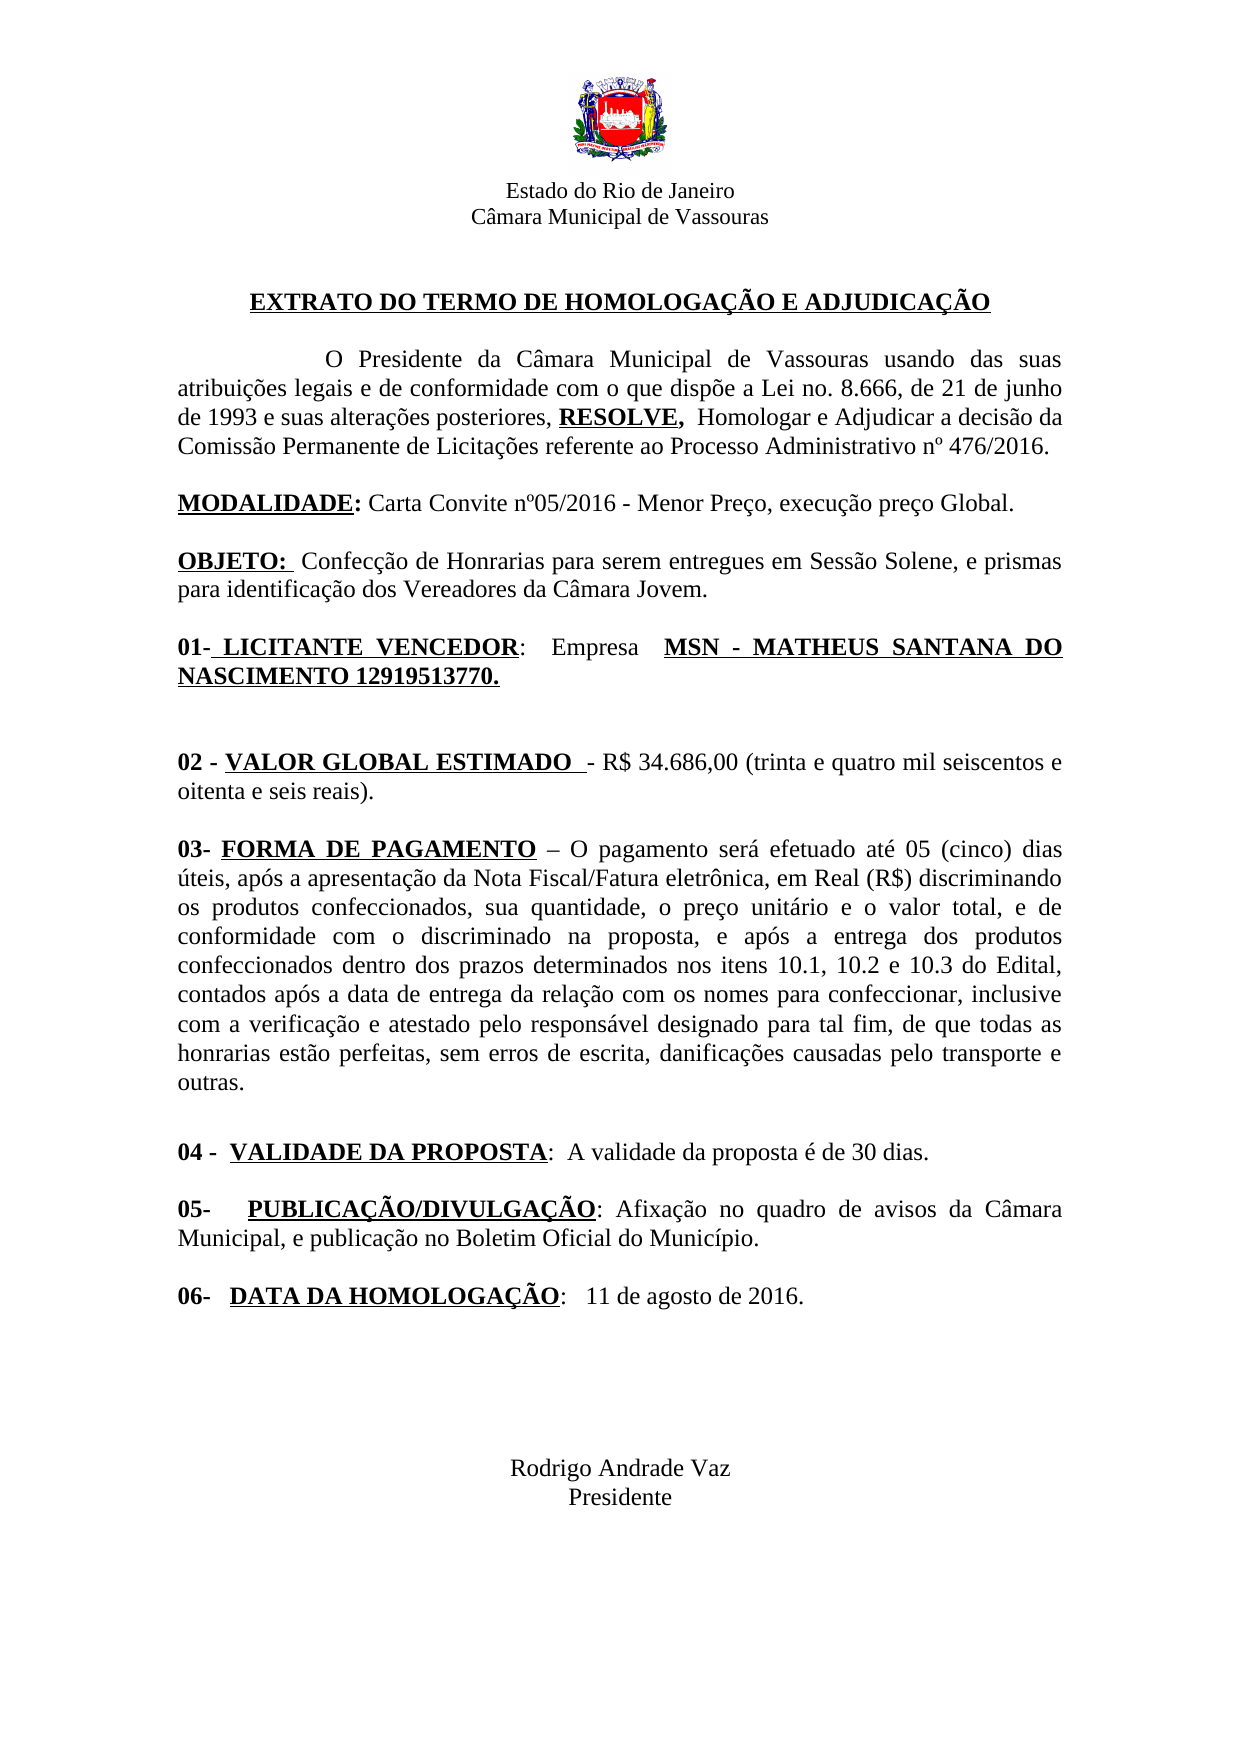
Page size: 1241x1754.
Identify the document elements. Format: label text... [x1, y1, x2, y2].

text EXTRATO DO TERMO DE HOMOLOGAÇÃO E ADJUDICAÇÃO [177, 287, 1063, 316]
picture [569, 73, 671, 177]
text 05- PUBLICAÇÃO/DIVULGAÇÃO: Afixação no quadro de avisos da Câmara Municipal, e publicação no Boletim Oficial do Município. [177, 1194, 1063, 1252]
text O Presidente da Câmara Municipal de Vassouras usando das suas atribuições legais e de conformidade com o que dispõe a Lei no. 8.666, de 21 de junho de 1993 e suas alterações posteriores, RESOLVE, Homologar e Adjudicar a decisão da Comissão Permanente de Licitações referente ao Processo Administrativo nº 476/2016. [177, 344, 1063, 459]
text 06- DATA DA HOMOLOGAÇÃO: 11 de agosto de 2016. [177, 1281, 1063, 1309]
text MODALIDADE: Carta Convite nº05/2016 - Menor Preço, execução preço Global. [177, 488, 1063, 517]
text OBJETO: Confecção de Honrarias para serem entregues em Sessão Solene, e prismas para identificação dos Vereadores da Câmara Jovem. [177, 546, 1063, 603]
text 01- LICITANTE VENCEDOR: Empresa MSN - MATHEUS SANTANA DO NASCIMENTO 12919513770. [177, 632, 1063, 689]
text Rodrigo Andrade Vaz [177, 1453, 1063, 1482]
text 02 - VALOR GLOBAL ESTIMADO - R$ 34.686,00 (trinta e quatro mil seiscentos e oitenta e seis reais). [177, 747, 1063, 804]
text 04 - VALIDADE DA PROPOSTA: A validade da proposta é de 30 dias. [177, 1137, 1063, 1166]
text Presidente [177, 1482, 1063, 1511]
text 03- FORMA DE PAGAMENTO – O pagamento será efetuado até 05 (cinco) dias úteis, após a apresentação da Nota Fiscal/Fatura eletrônica, em Real (R$) discriminando os produtos confeccionados, sua quantidade, o preço unitário e o valor total, e de conformidade com o discriminado na proposta, e após a entrega dos produtos confeccionados dentro dos prazos determinados nos itens 10.1, 10.2 e 10.3 do Edital, contados após a data de entrega da relação com os nomes para confeccionar, inclusive com a verificação e atestado pelo responsável designado para tal fim, de que todas as honrarias estão perfeitas, sem erros de escrita, danificações causadas pelo transporte e outras. [177, 833, 1063, 1096]
